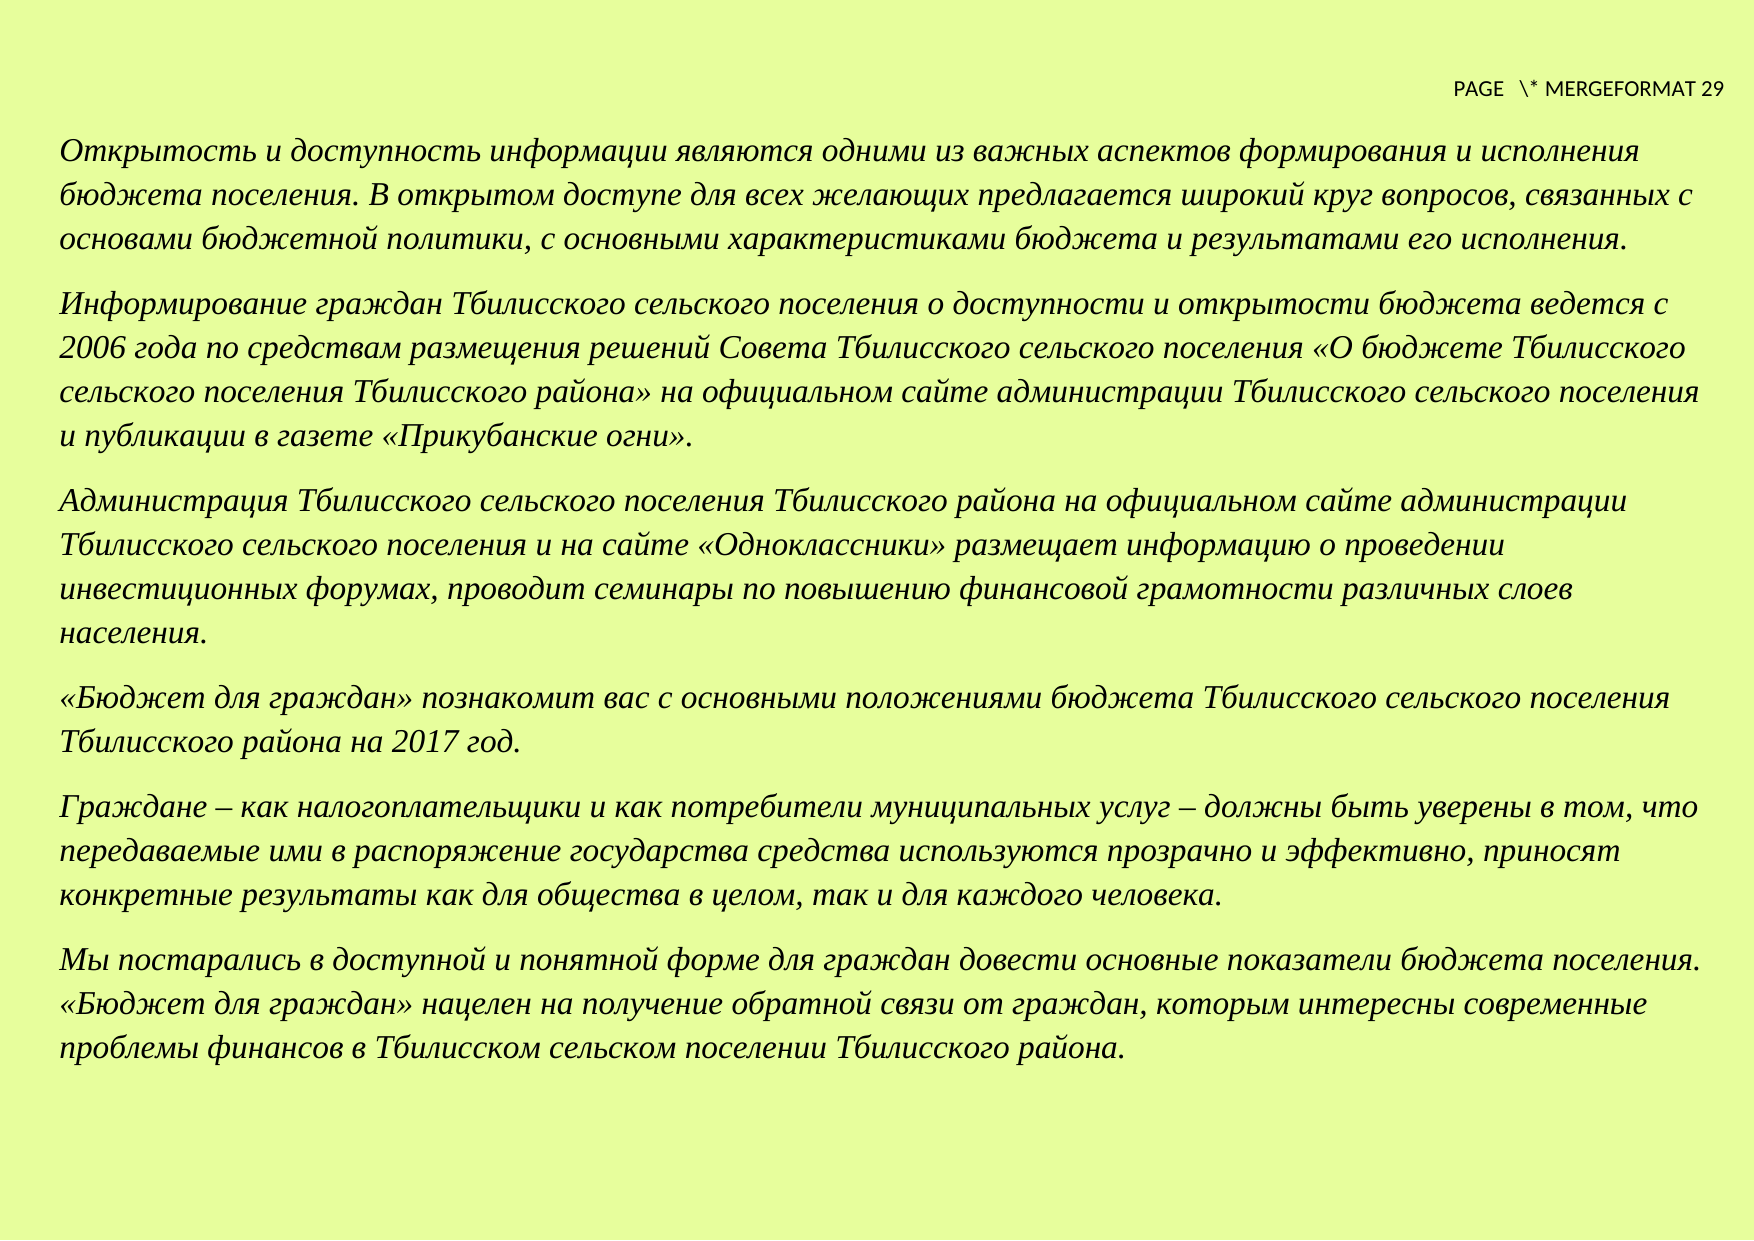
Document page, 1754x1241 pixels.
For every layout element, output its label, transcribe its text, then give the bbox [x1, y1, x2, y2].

text Граждане – как налогоплательщики и как потребители муниципальных услуг – должны быть уверены в том, что передаваемые ими в распоряжение государства средства используются прозрачно и эффективно, приносят конкретные результаты как для общества в целом, так и для каждого человека. [59, 786, 1724, 912]
text Открытость и доступность информации являются одними из важных аспектов формирования и исполнения бюджета поселения. В открытом доступе для всех желающих предлагается широкий круг вопросов, связанных с основами бюджетной политики, с основными характеристиками бюджета и результатами его исполнения. [59, 130, 1724, 256]
text Информирование граждан Тбилисского сельского поселения о доступности и открытости бюджета ведется с 2006 года по средствам размещения решений Совета Тбилисского сельского поселения «О бюджете Тбилисского сельского поселения Тбилисского района» на официальном сайте администрации Тбилисского сельского поселения и публикации в газете «Прикубанские огни». [59, 283, 1724, 453]
text «Бюджет для граждан» познакомит вас с основными положениями бюджета Тбилисского сельского поселения Тбилисского района на 2017 год. [59, 677, 1724, 759]
text Администрация Тбилисского сельского поселения Тбилисского района на официальном сайте администрации Тбилисского сельского поселения и на сайте «Одноклассники» размещает информацию о проведении инвестиционных форумах, проводит семинары по повышению финансовой грамотности различных слоев населения. [59, 480, 1724, 651]
text Мы постарались в доступной и понятной форме для граждан довести основные показатели бюджета поселения. «Бюджет для граждан» нацелен на получение обратной связи от граждан, которым интересны современные проблемы финансов в Тбилисском сельском поселении Тбилисского района. [59, 939, 1724, 1066]
